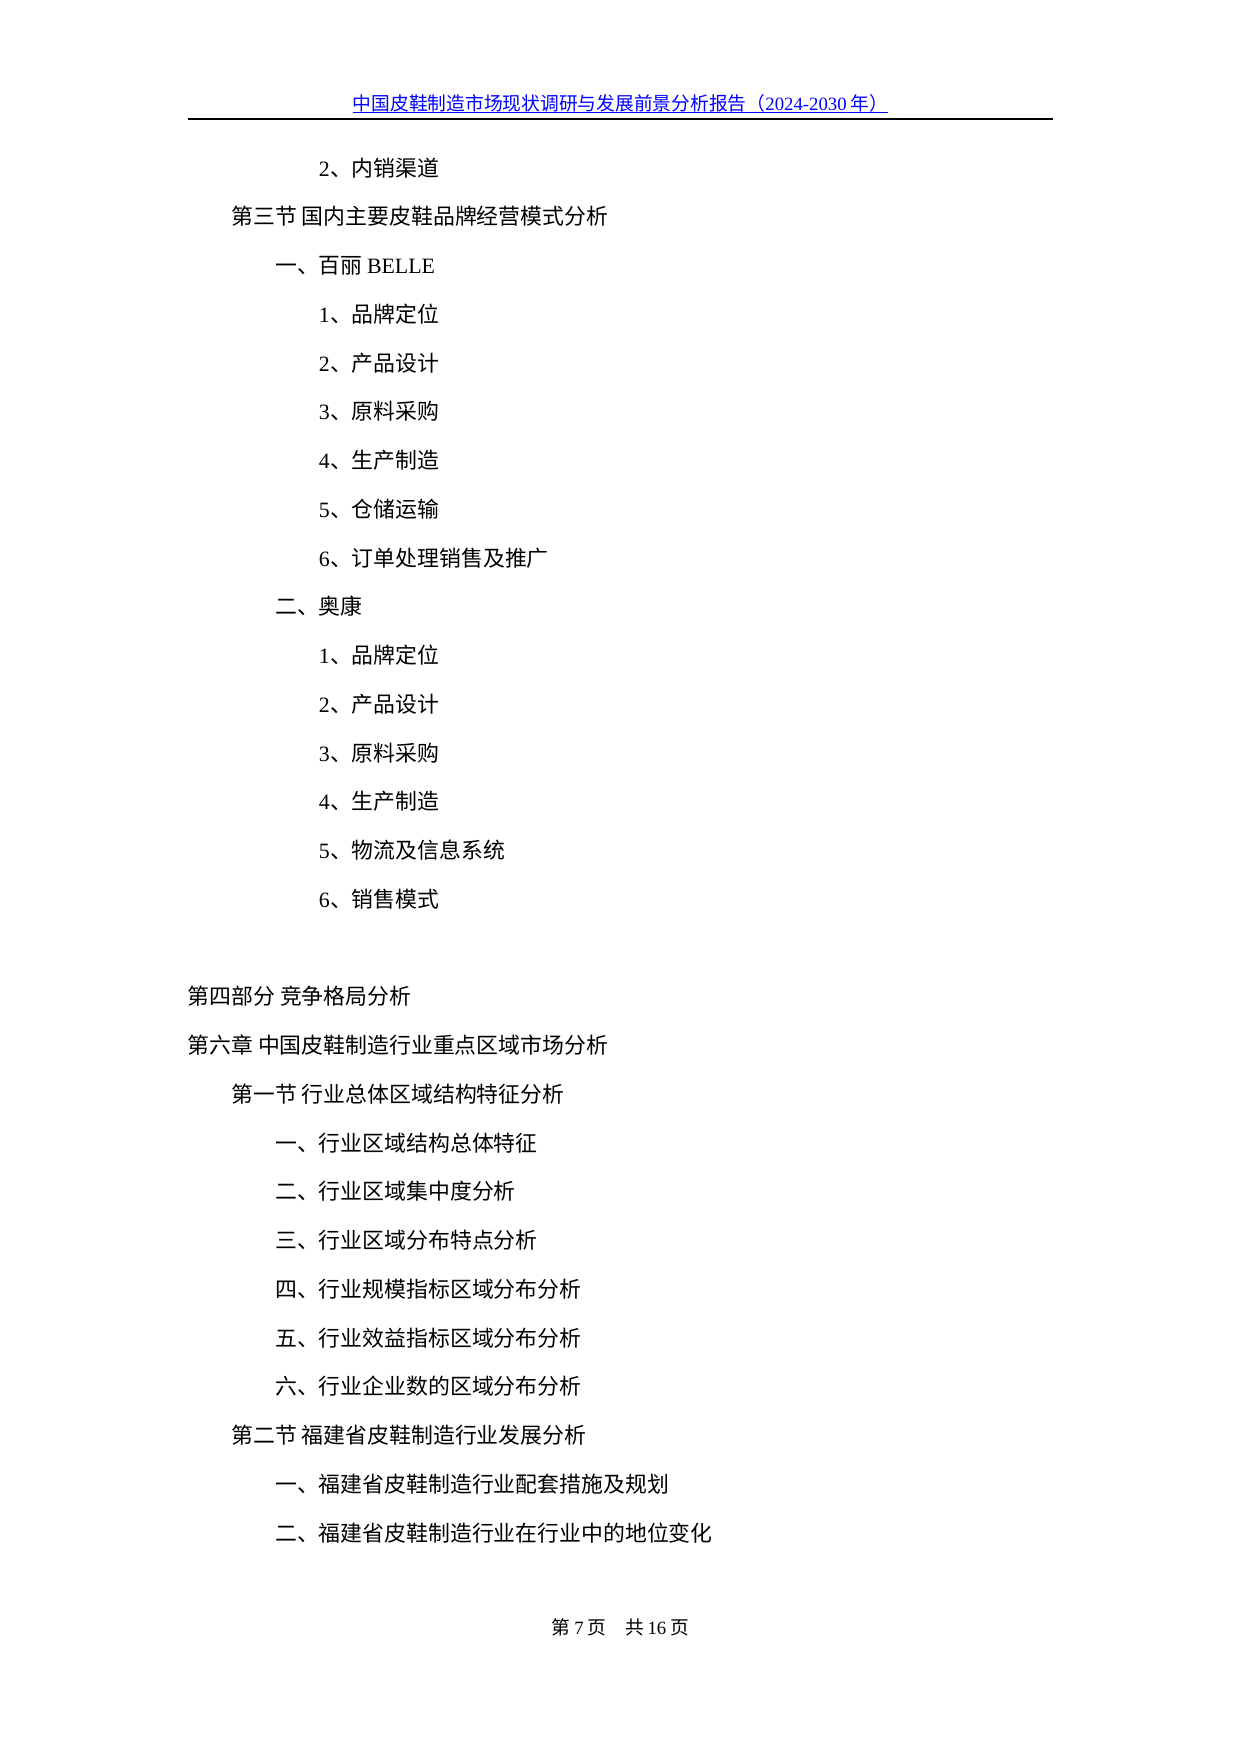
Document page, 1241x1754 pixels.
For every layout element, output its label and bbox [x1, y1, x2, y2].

text [187, 150, 1053, 1548]
